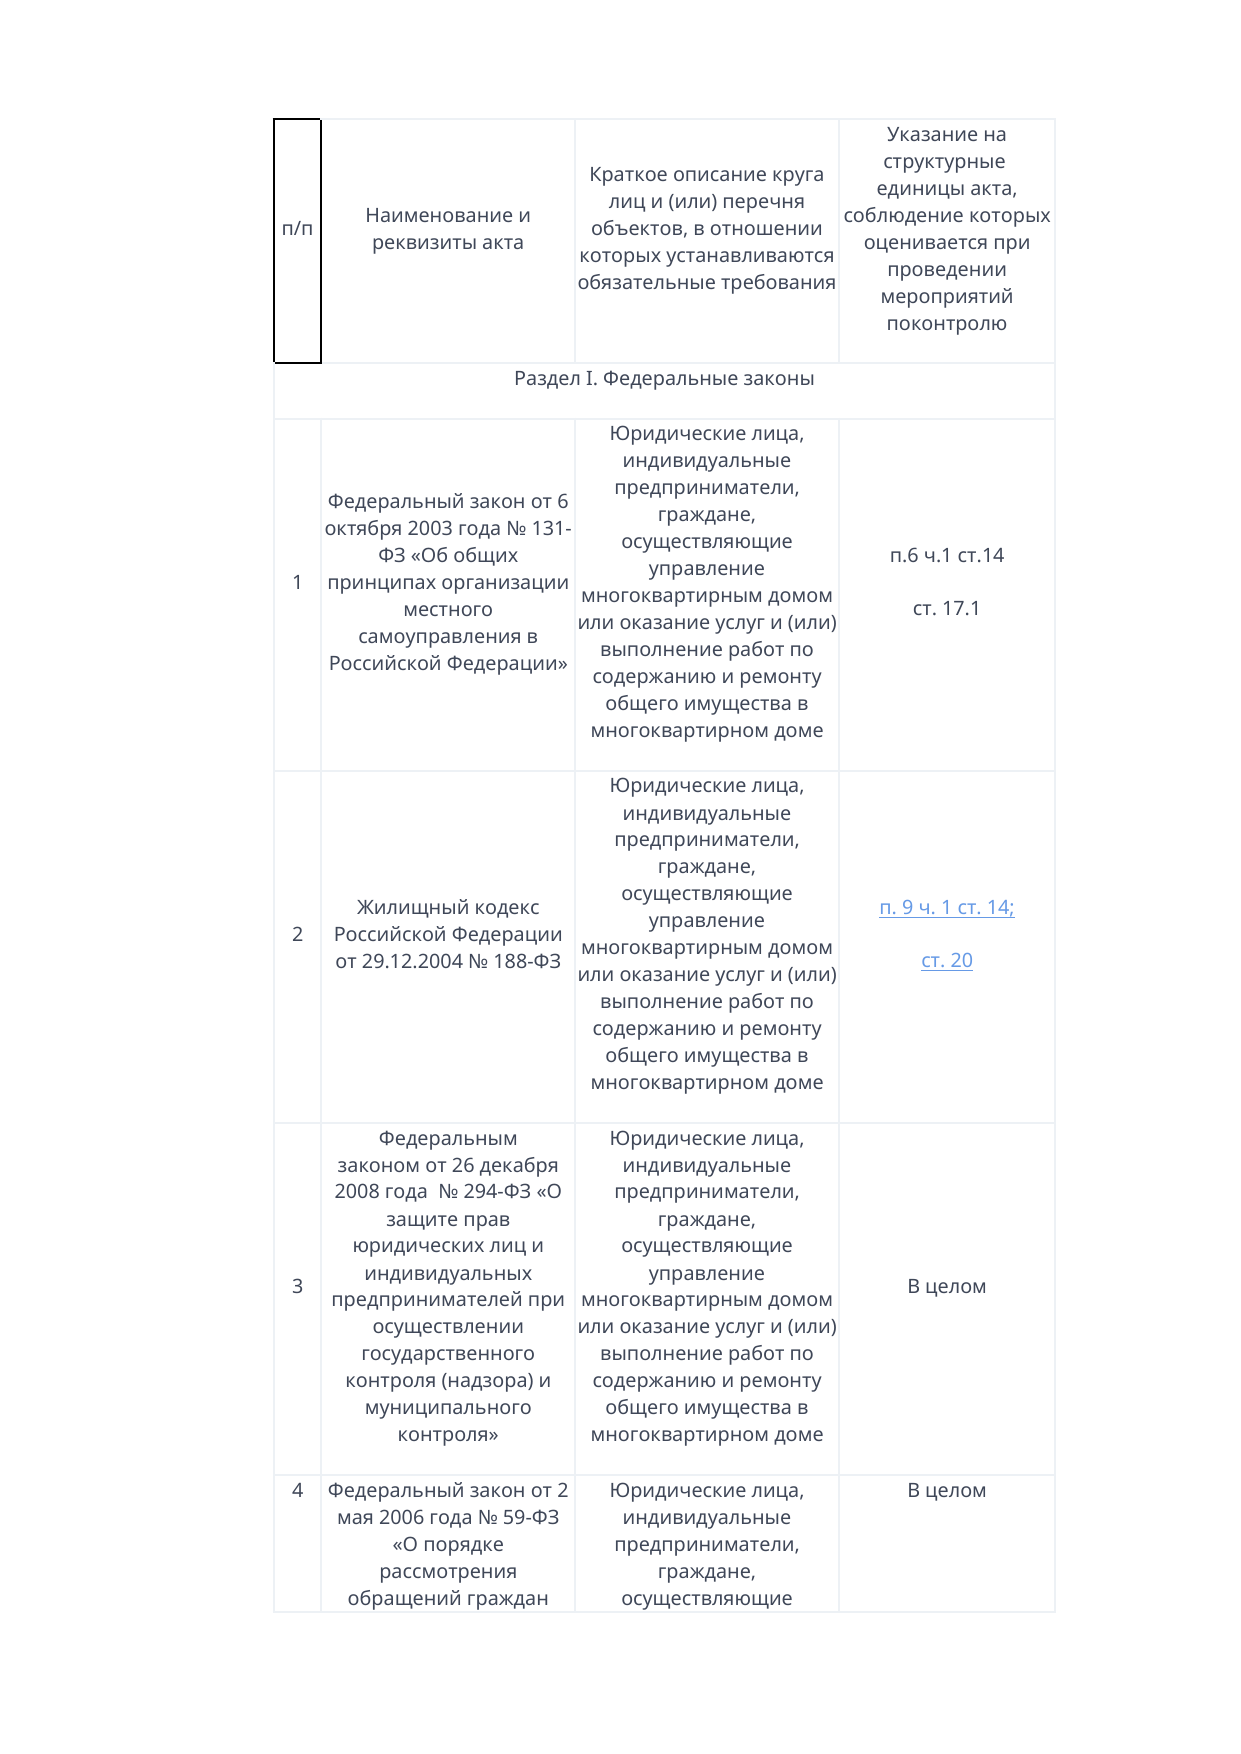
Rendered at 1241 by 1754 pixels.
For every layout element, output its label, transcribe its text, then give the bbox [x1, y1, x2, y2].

table_header Наименование и реквизиты акта [322, 120, 574, 362]
table_cell 1 [275, 420, 320, 770]
table_cell 4 [275, 1476, 320, 1611]
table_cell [576, 1476, 838, 1611]
table_header п/п [275, 120, 320, 362]
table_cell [322, 1476, 574, 1611]
table_cell п. 9 ч. 1 ст. 14; ст. 20 [840, 772, 1054, 1122]
table_cell В целом [840, 1476, 1054, 1611]
table_cell Федеральный закон от 6 октября 2003 года № 131-ФЗ «Об общих принципах организации местного самоуправления в Российской Федерации» [322, 420, 574, 770]
table_cell п.6 ч.1 ст.14 ст. 17.1 [840, 420, 1054, 770]
table_cell Жилищный кодекс Российской Федерации от 29.12.2004 № 188-ФЗ [322, 772, 574, 1122]
table_header Краткое описание круга лиц и (или) перечня объектов, в отношении которых устанавливаются обязательные требования [576, 120, 838, 362]
table_cell 3 [275, 1124, 320, 1474]
table_cell В целом [840, 1124, 1054, 1474]
table_header Указание на структурные единицы акта, соблюдение которых оценивается при проведении мероприятий поконтролю [840, 120, 1054, 362]
table_cell 2 [275, 772, 320, 1122]
table_cell Раздел I. Федеральные законы [275, 364, 1054, 418]
table_cell Федеральным законом от 26 декабря 2008 года № 294-ФЗ «О защите прав юридических лиц и индивидуальных предпринимателей при осуществлении государственного контроля (надзора) и муниципального контроля» [322, 1124, 574, 1474]
